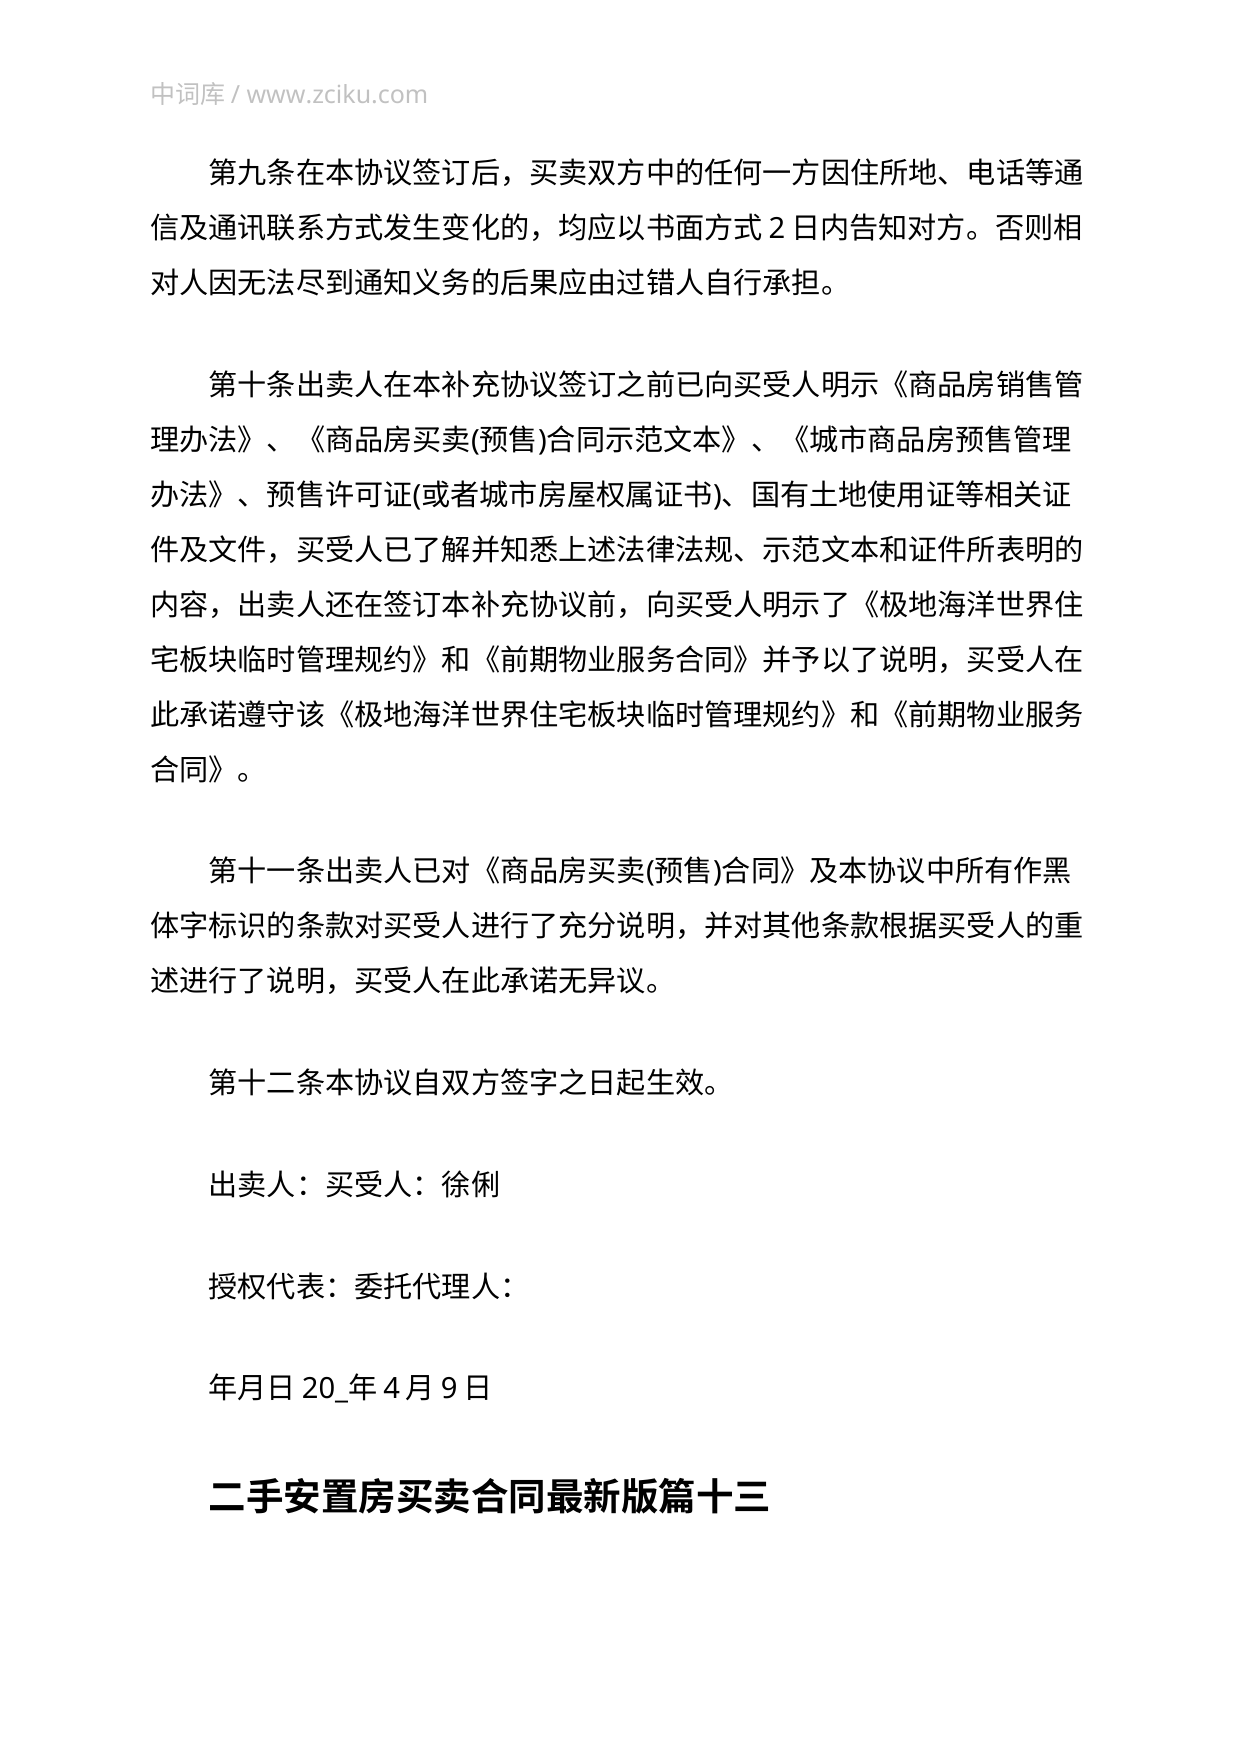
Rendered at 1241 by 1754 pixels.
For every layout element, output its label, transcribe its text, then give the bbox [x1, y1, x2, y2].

text 第九条在本协议签订后，买卖双方中的任何一方因住所地、电话等通信及通讯联系方式发生变化的，均应以书面方式2日内告知对方。否则相对人因无法尽到通知义务的后果应由过错人自行承担。 [150, 150, 1090, 302]
text 授权代表：委托代理人： [150, 1263, 1090, 1305]
text 第十一条出卖人已对《商品房买卖(预售)合同》及本协议中所有作黑体字标识的条款对买受人进行了充分说明，并对其他条款根据买受人的重述进行了说明，买受人在此承诺无异议。 [150, 848, 1090, 1000]
text 第十条出卖人在本补充协议签订之前已向买受人明示《商品房销售管理办法》、《商品房买卖(预售)合同示范文本》、《城市商品房预售管理办法》、预售许可证(或者城市房屋权属证书)、国有土地使用证等相关证件及文件，买受人已了解并知悉上述法律法规、示范文本和证件所表明的内容，出卖人还在签订本补充协议前，向买受人明示了《极地海洋世界住宅板块临时管理规约》和《前期物业服务合同》并予以了说明，买受人在此承诺遵守该《极地海洋世界住宅板块临时管理规约》和《前期物业服务合同》。 [150, 362, 1090, 788]
text 第十二条本协议自双方签字之日起生效。 [150, 1059, 1090, 1102]
text 出卖人：买受人：徐俐 [150, 1161, 1090, 1204]
text 二手安置房买卖合同最新版篇十三 [150, 1467, 1090, 1521]
text 年月日20_年4月9日 [150, 1365, 1090, 1407]
